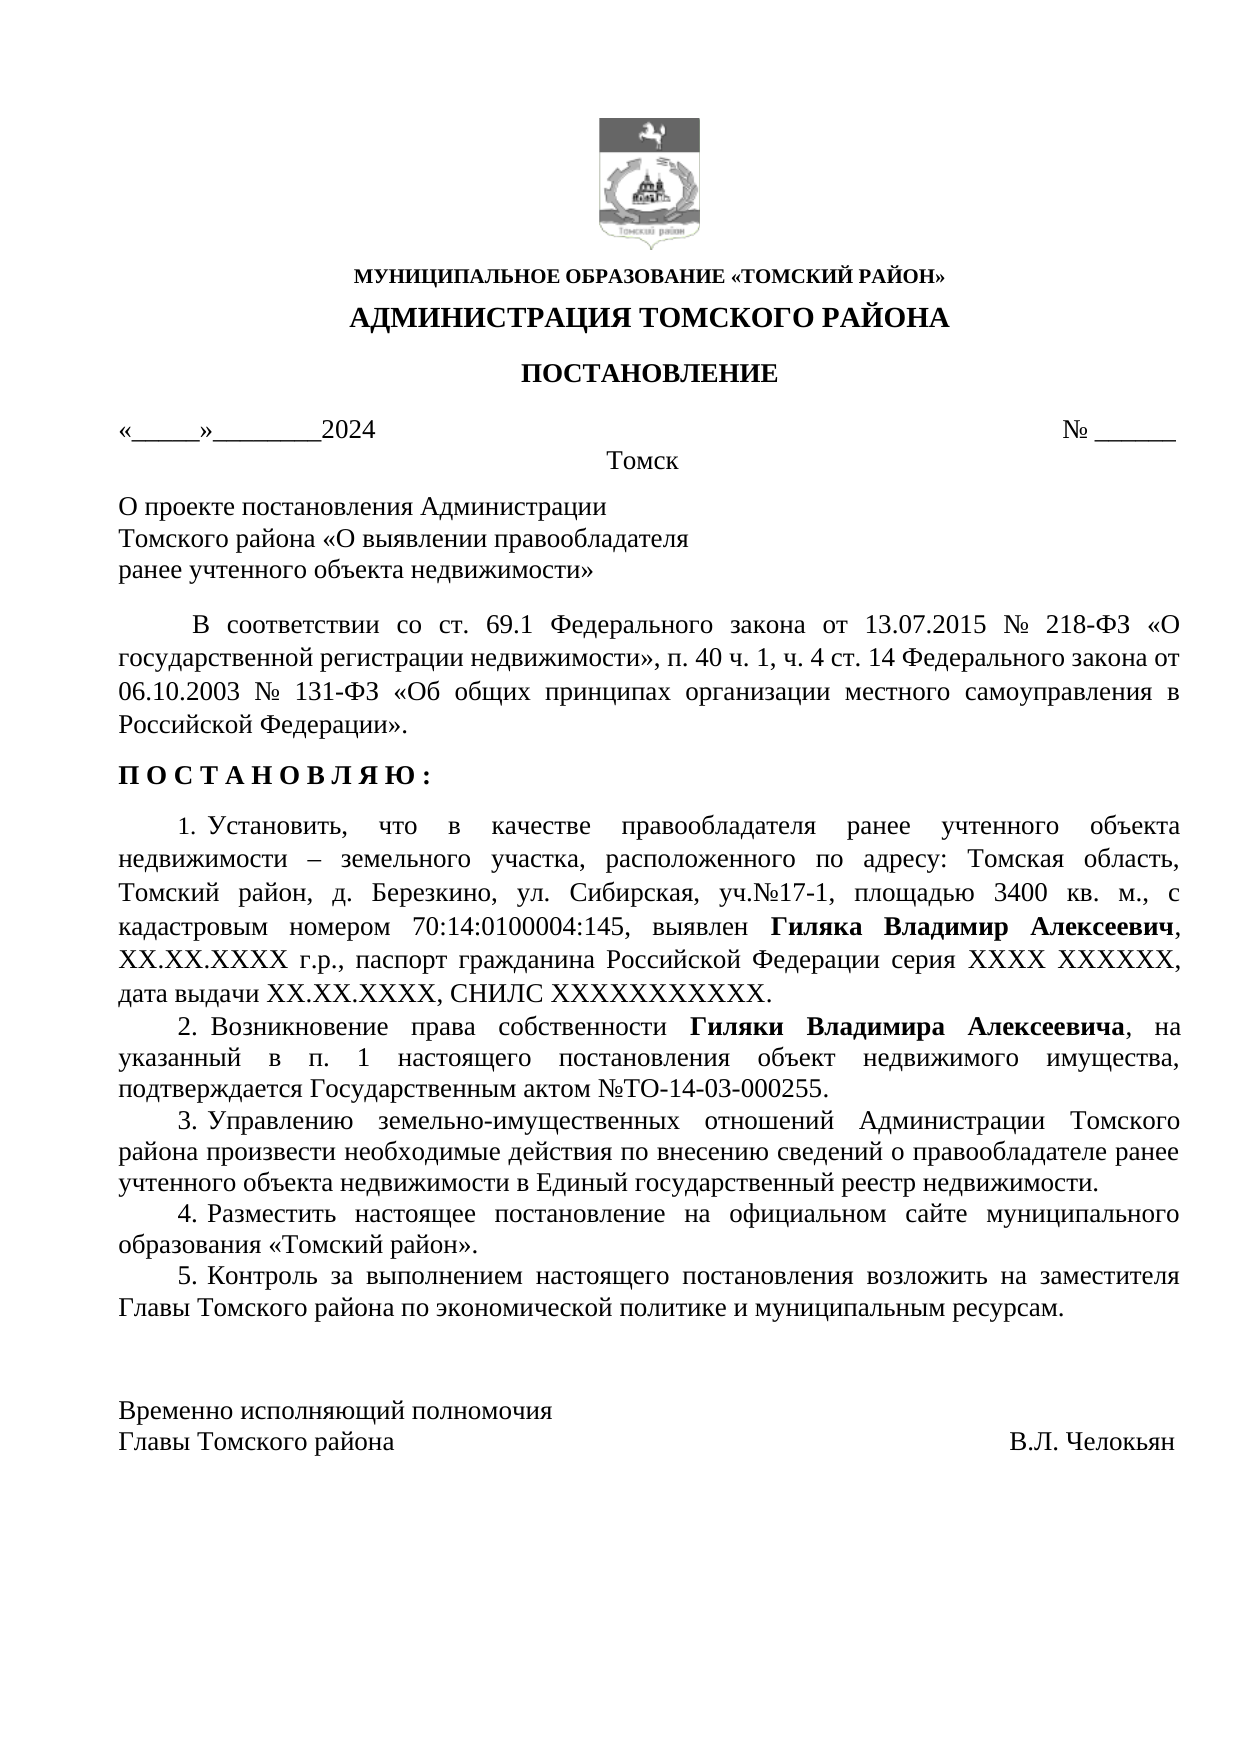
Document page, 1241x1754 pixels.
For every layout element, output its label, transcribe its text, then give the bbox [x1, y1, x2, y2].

text МУНИЦИПАЛЬНОЕ ОБРАЗОВАНИЕ «ТОМСКИЙ РАЙОН» [118, 264, 1181, 288]
text Томского района «О выявлении правообладателя [118, 522, 1181, 553]
text Томск [118, 444, 1167, 475]
list Контроль за выполнением настоящего постановления возложить на заместителя Главы Томского района по экономической политике и муниципальным ресурсам. [118, 1259, 1181, 1322]
list Установить, что в качестве правообладателя ранее учтенного объекта недвижимости – земельного участка, расположенного по адресу: Томская область, Томский район, д. Березкино, ул. Сибирская, уч.№17-1, площадью 3400 кв. м., с кадастровым номером 70:14:0100004:145, выявлен Гиляка Владимир Алексеевич, XX.XX.XXXX г.р., паспорт гражданина Российской Федерации серия XXXX XXXXXX, дата выдачи XX.XX.XXXX, СНИЛС XXXXXXXXXXX. [118, 809, 1181, 1008]
text ПОСТАНОВЛЕНИЕ [118, 357, 1181, 389]
list Разместить настоящее постановление на официальном сайте муниципального образования «Томский район». [118, 1197, 1181, 1259]
text «_____»________2024 № ______ [118, 413, 1181, 444]
text В соответствии со ст. 69.1 Федерального закона от 13.07.2015 № 218-ФЗ «О государственной регистрации недвижимости», п. 40 ч. 1, ч. 4 ст. 14 Федерального закона от 06.10.2003 № 131-ФЗ «Об общих принципах организации местного самоуправления в Российской Федерации». [118, 608, 1181, 740]
list Главы Томского района В.Л. Челокьян [118, 1425, 1181, 1456]
text Временно исполняющий полномочия [118, 1394, 1181, 1425]
list Управлению земельно-имущественных отношений Администрации Томского района произвести необходимые действия по внесению сведений о правообладателе ранее учтенного объекта недвижимости в Единый государственный реестр недвижимости. [118, 1104, 1181, 1197]
text О проекте постановления Администрации [118, 491, 1181, 522]
list Возникновение права собственности Гиляки Владимира Алексеевича, на указанный в п. 1 настоящего постановления объект недвижимого имущества, подтверждается Государственным актом №ТО-14-03-000255. [118, 1010, 1181, 1104]
text ранее учтенного объекта недвижимости» [118, 553, 1181, 584]
text П О С Т А Н О В Л Я Ю : [118, 759, 1181, 790]
text АДМИНИСТРАЦИЯ ТОМСКОГО РАЙОНА [118, 300, 1181, 333]
